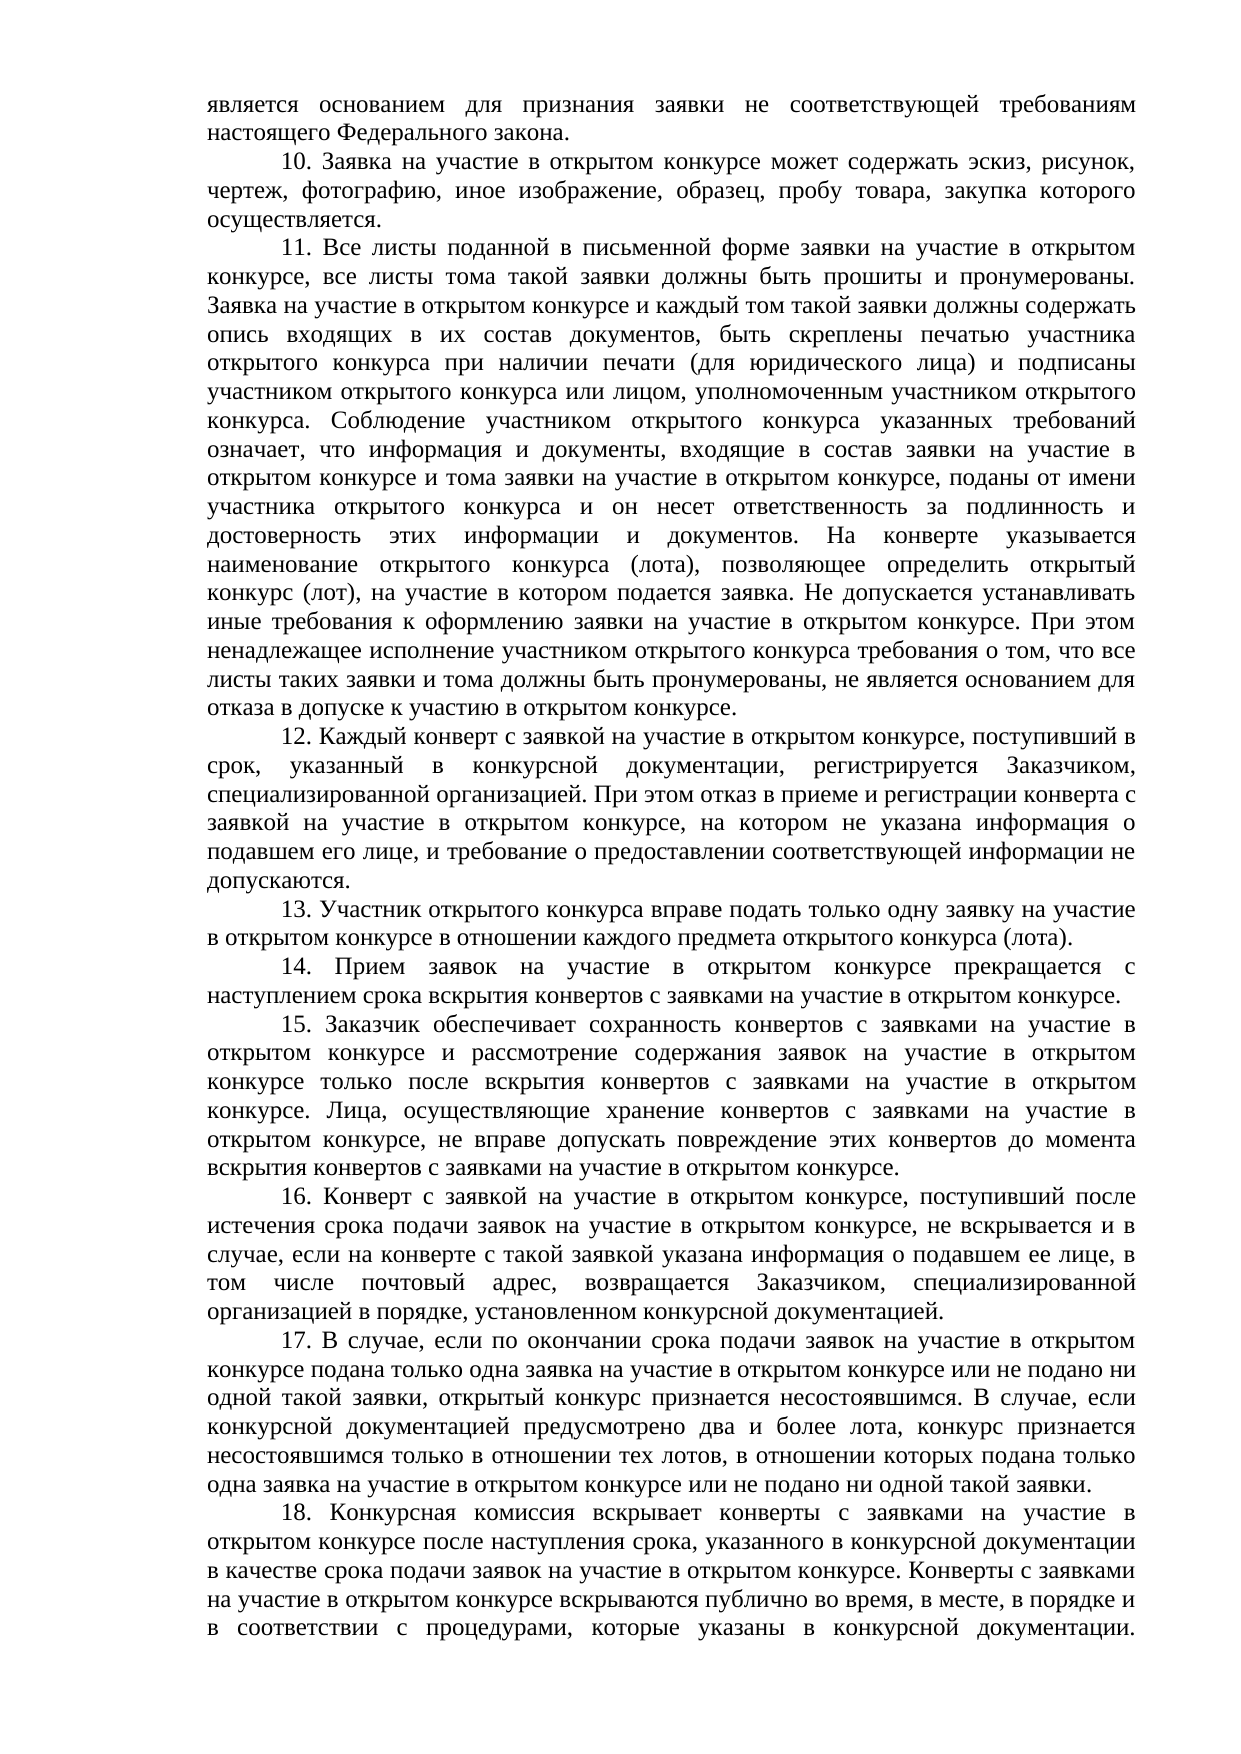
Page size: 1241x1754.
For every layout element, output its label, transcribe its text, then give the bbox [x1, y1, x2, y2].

text 17. В случае, если по окончании срока подачи заявок на участие в открытом конкурсе подана только одна заявка на участие в открытом конкурсе или не подано ни одной такой заявки, открытый конкурс признается несостоявшимся. В случае, если конкурсной документацией предусмотрено два и более лота, конкурс признается несостоявшимся только в отношении тех лотов, в отношении которых подана только одна заявка на участие в открытом конкурсе или не подано ни одной такой заявки. [207, 1325, 1137, 1497]
text 10. Заявка на участие в открытом конкурсе может содержать эскиз, рисунок, чертеж, фотографию, иное изображение, образец, пробу товара, закупка которого осуществляется. [207, 146, 1137, 232]
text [207, 1497, 1137, 1641]
text 15. Заказчик обеспечивает сохранность конвертов с заявками на участие в открытом конкурсе и рассмотрение содержания заявок на участие в открытом конкурсе только после вскрытия конвертов с заявками на участие в открытом конкурсе. Лица, осуществляющие хранение конвертов с заявками на участие в открытом конкурсе, не вправе допускать повреждение этих конвертов до момента вскрытия конвертов с заявками на участие в открытом конкурсе. [207, 1009, 1137, 1181]
text 14. Прием заявок на участие в открытом конкурсе прекращается с наступлением срока вскрытия конвертов с заявками на участие в открытом конкурсе. [207, 951, 1137, 1009]
text 12. Каждый конверт с заявкой на участие в открытом конкурсе, поступивший в срок, указанный в конкурсной документации, регистрируется Заказчиком, специализированной организацией. При этом отказ в приеме и регистрации конверта с заявкой на участие в открытом конкурсе, на котором не указана информация о подавшем его лице, и требование о предоставлении соответствующей информации не допускаются. [207, 721, 1137, 894]
text 11. Все листы поданной в письменной форме заявки на участие в открытом конкурсе, все листы тома такой заявки должны быть прошиты и пронумерованы. Заявка на участие в открытом конкурсе и каждый том такой заявки должны содержать опись входящих в их состав документов, быть скреплены печатью участника открытого конкурса при наличии печати (для юридического лица) и подписаны участником открытого конкурса или лицом, уполномоченным участником открытого конкурса. Соблюдение участником открытого конкурса указанных требований означает, что информация и документы, входящие в состав заявки на участие в открытом конкурсе и тома заявки на участие в открытом конкурсе, поданы от имени участника открытого конкурса и он несет ответственность за подлинность и достоверность этих информации и документов. На конверте указывается наименование открытого конкурса (лота), позволяющее определить открытый конкурс (лот), на участие в котором подается заявка. Не допускается устанавливать иные требования к оформлению заявки на участие в открытом конкурсе. При этом ненадлежащее исполнение участником открытого конкурса требования о том, что все листы таких заявки и тома должны быть пронумерованы, не является основанием для отказа в допуске к участию в открытом конкурсе. [207, 232, 1137, 721]
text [207, 89, 1137, 146]
text 16. Конверт с заявкой на участие в открытом конкурсе, поступивший после истечения срока подачи заявок на участие в открытом конкурсе, не вскрывается и в случае, если на конверте с такой заявкой указана информация о подавшем ее лице, в том числе почтовый адрес, возвращается Заказчиком, специализированной организацией в порядке, установленном конкурсной документацией. [207, 1181, 1137, 1325]
text 13. Участник открытого конкурса вправе подать только одну заявку на участие в открытом конкурсе в отношении каждого предмета открытого конкурса (лота). [207, 894, 1137, 951]
